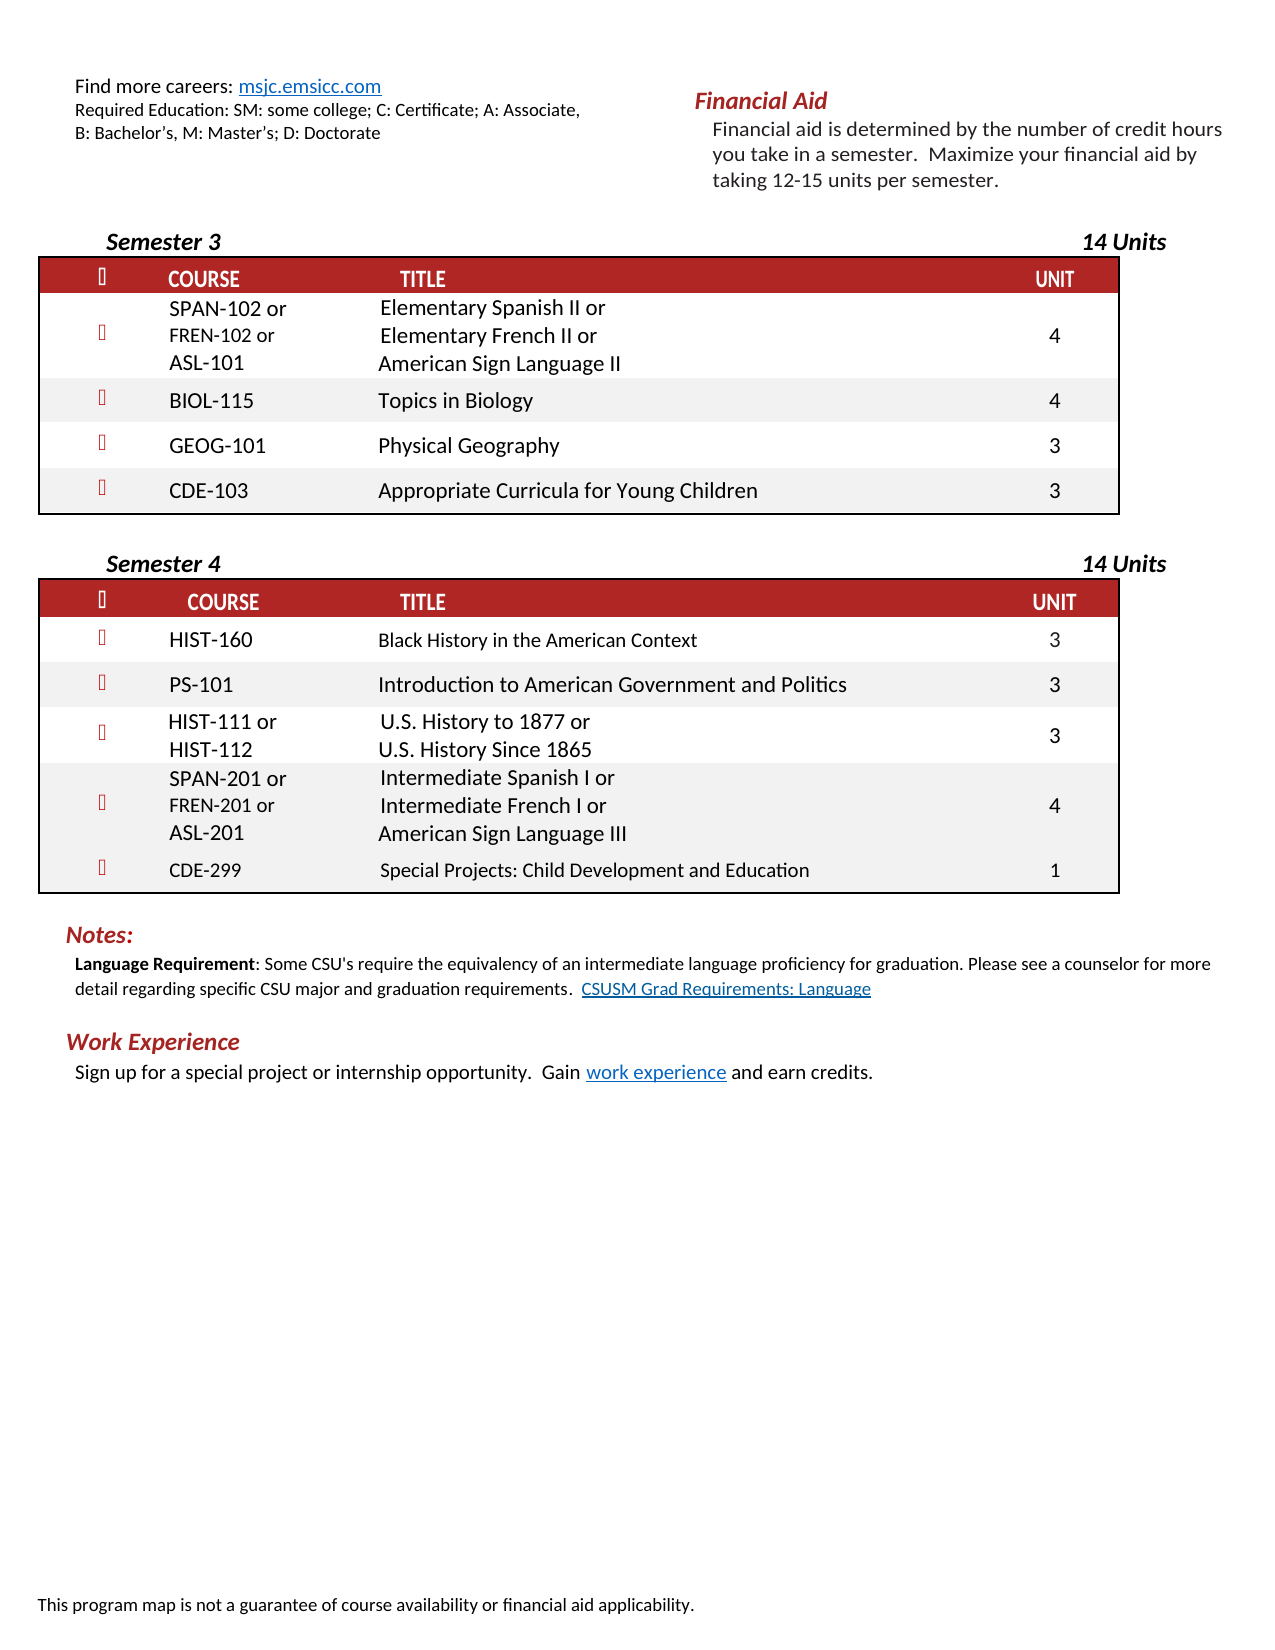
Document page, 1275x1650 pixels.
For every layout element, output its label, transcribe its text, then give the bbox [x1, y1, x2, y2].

table_header COURSE [157, 580, 369, 617]
table_header UNIT [981, 258, 1118, 293]
table_cell CDE-103 [157, 468, 369, 512]
table_cell 4 [981, 763, 1118, 847]
table_cell U.S. History to 1877 or U.S. History Since 1865 [369, 707, 981, 763]
text Language Requirement: Some CSU's require the equivalency of an intermediate language proficiency for graduation. Please see a counselor for more detail regarding specific CSU major and graduation requirements. CSUSM Grad Requirements: Language [75, 952, 1237, 1000]
table_cell 3 [981, 707, 1118, 763]
table_cell 3 [981, 468, 1118, 512]
table_cell [40, 707, 157, 763]
table_cell PS-101 [157, 662, 369, 707]
table_header [40, 580, 157, 617]
table_cell [40, 763, 157, 847]
table_cell SPAN-102 or FREN-102 or ASL-101 [157, 293, 369, 377]
table_cell [40, 847, 157, 892]
text Semester 4 14 Units [37, 548, 1237, 578]
table_cell Introduction to American Government and Politics [369, 662, 981, 707]
text Financial aid is determined by the number of credit hours you take in a semester. Maximize your financial aid by taking 12-15 units per semester. [712, 116, 1237, 192]
table_cell [40, 662, 157, 707]
table_cell SPAN-201 or FREN-201 or ASL-201 [157, 763, 369, 847]
text Work Experience [66, 1026, 1237, 1057]
table_cell HIST-160 [157, 617, 369, 662]
table_cell GEOG-101 [157, 423, 369, 467]
table_header UNIT [981, 580, 1118, 617]
table_cell 1 [981, 847, 1118, 892]
table_cell Topics in Biology [369, 378, 981, 422]
table_cell BIOL-115 [157, 378, 369, 422]
text Sign up for a special project or internship opportunity. Gain work experience and earn credits. [75, 1059, 1237, 1085]
table_header [40, 258, 157, 293]
table_header COURSE [157, 258, 369, 293]
table_header TITLE [369, 258, 981, 293]
table_cell Elementary Spanish II or Elementary French II or American Sign Language II [369, 293, 981, 377]
table_header TITLE [369, 580, 981, 617]
text Required Education: SM: some college; C: Certificate; A: Associate, B: Bachelor’s, M: Master’s; D: Doctorate [75, 98, 600, 144]
table_cell 4 [981, 293, 1118, 377]
table_cell 3 [981, 617, 1118, 662]
table_cell Intermediate Spanish I or Intermediate French I or American Sign Language III [369, 763, 981, 847]
subtitle Financial Aid [694, 86, 1237, 116]
table_cell Physical Geography [369, 423, 981, 467]
table_cell 3 [981, 423, 1118, 467]
table_cell [40, 378, 157, 422]
table_cell [40, 423, 157, 467]
table_cell 4 [981, 378, 1118, 422]
table_cell [40, 293, 157, 377]
table_cell [40, 468, 157, 512]
table_cell Appropriate Curricula for Young Children [369, 468, 981, 512]
text Notes: [66, 919, 1237, 950]
text Semester 3 14 Units [37, 226, 1237, 256]
table_cell Special Projects: Child Development and Education [369, 847, 981, 892]
text Find more careers: msjc.emsicc.com [75, 73, 600, 98]
table_cell HIST-111 or HIST-112 [157, 707, 369, 763]
table_cell Black History in the American Context [369, 617, 981, 662]
table_cell [40, 617, 157, 662]
table_cell CDE-299 [157, 847, 369, 892]
table_cell 3 [981, 662, 1118, 707]
